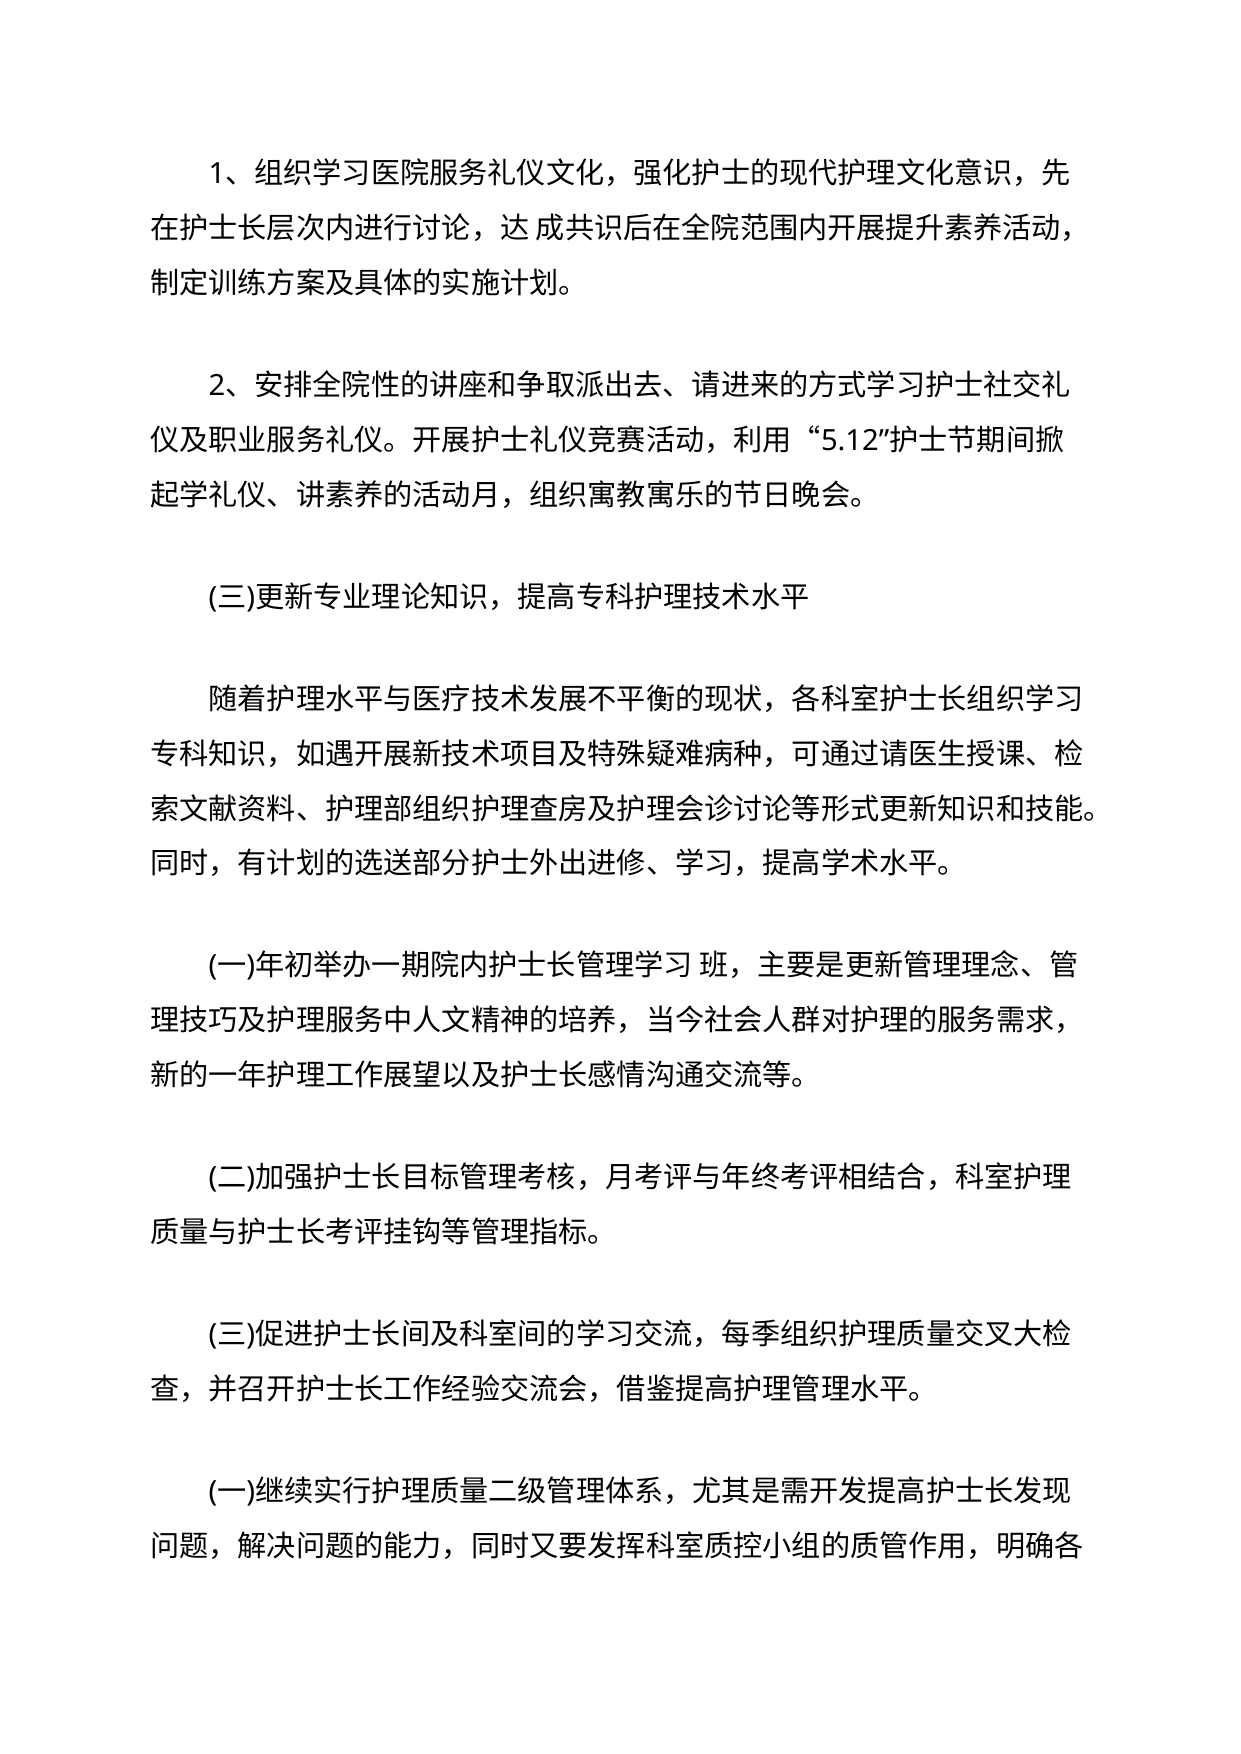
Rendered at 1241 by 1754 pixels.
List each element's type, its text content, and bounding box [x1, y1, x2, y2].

text 1、组织学习医院服务礼仪文化，强化护士的现代护理文化意识，先在护士长层次内进行讨论，达 成共识后在全院范围内开展提升素养活动，制定训练方案及具体的实施计划。 [150, 150, 1090, 302]
text (三)更新专业理论知识，提高专科护理技术水平 [150, 573, 1090, 616]
text (三)促进护士长间及科室间的学习交流，每季组织护理质量交叉大检查，并召开护士长工作经验交流会，借鉴提高护理管理水平。 [150, 1310, 1090, 1408]
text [150, 1467, 1090, 1564]
text 随着护理水平与医疗技术发展不平衡的现状，各科室护士长组织学习专科知识，如遇开展新技术项目及特殊疑难病种，可通过请医生授课、检索文献资料、护理部组织护理查房及护理会诊讨论等形式更新知识和技能。同时，有计划的选送部分护士外出进修、学习，提高学术水平。 [150, 675, 1090, 882]
text (一)年初举办一期院内护士长管理学习 班，主要是更新管理理念、管理技巧及护理服务中人文精神的培养，当今社会人群对护理的服务需求，新的一年护理工作展望以及护士长感情沟通交流等。 [150, 942, 1090, 1094]
text (二)加强护士长目标管理考核，月考评与年终考评相结合，科室护理质量与护士长考评挂钩等管理指标。 [150, 1153, 1090, 1251]
text 2、安排全院性的讲座和争取派出去、请进来的方式学习护士社交礼仪及职业服务礼仪。开展护士礼仪竞赛活动，利用“5.12”护士节期间掀起学礼仪、讲素养的活动月，组织寓教寓乐的节日晚会。 [150, 362, 1090, 514]
